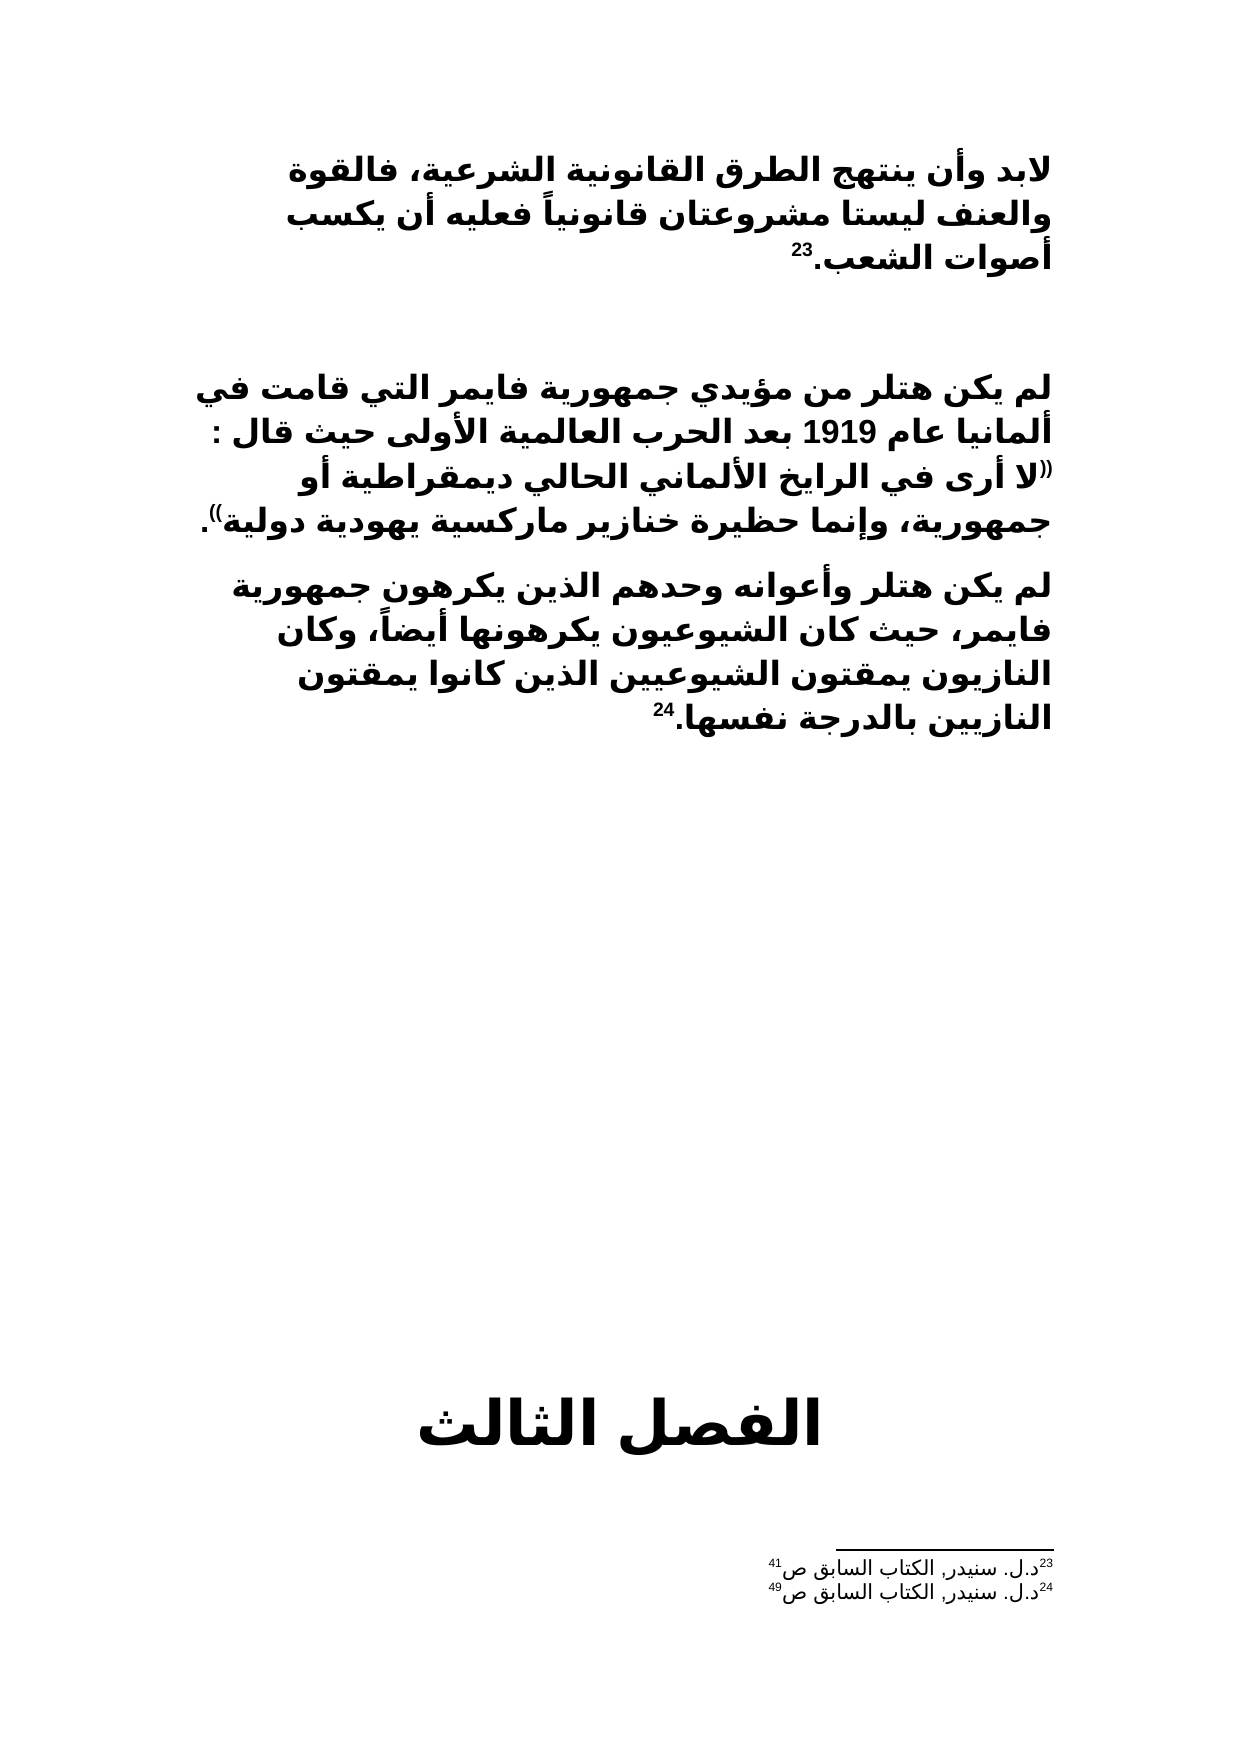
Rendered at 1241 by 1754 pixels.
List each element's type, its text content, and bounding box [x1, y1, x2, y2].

text لم يكن هتلر وأعوانه وحدهم الذين يكرهون جمهورية فايمر، حيث كان الشيوعيون يكرهونها أيضاً، وكان النازيون يمقتون الشيوعيين الذين كانوا يمقتون النازيين بالدرجة نفسها. [187, 566, 1053, 737]
text لم يكن هتلر من مؤيدي جمهورية فايمر التي قامت في ألمانيا عام 1919 بعد الحرب العالمية الأولى حيث قال :((لا أرى في الرايخ الألماني الحالي ديمقراطية أو جمهورية، وإنما حظيرة خنازير ماركسية يهودية دولية)). [187, 368, 1053, 539]
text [187, 150, 1053, 277]
text الفصل الثالث [187, 1387, 1053, 1459]
